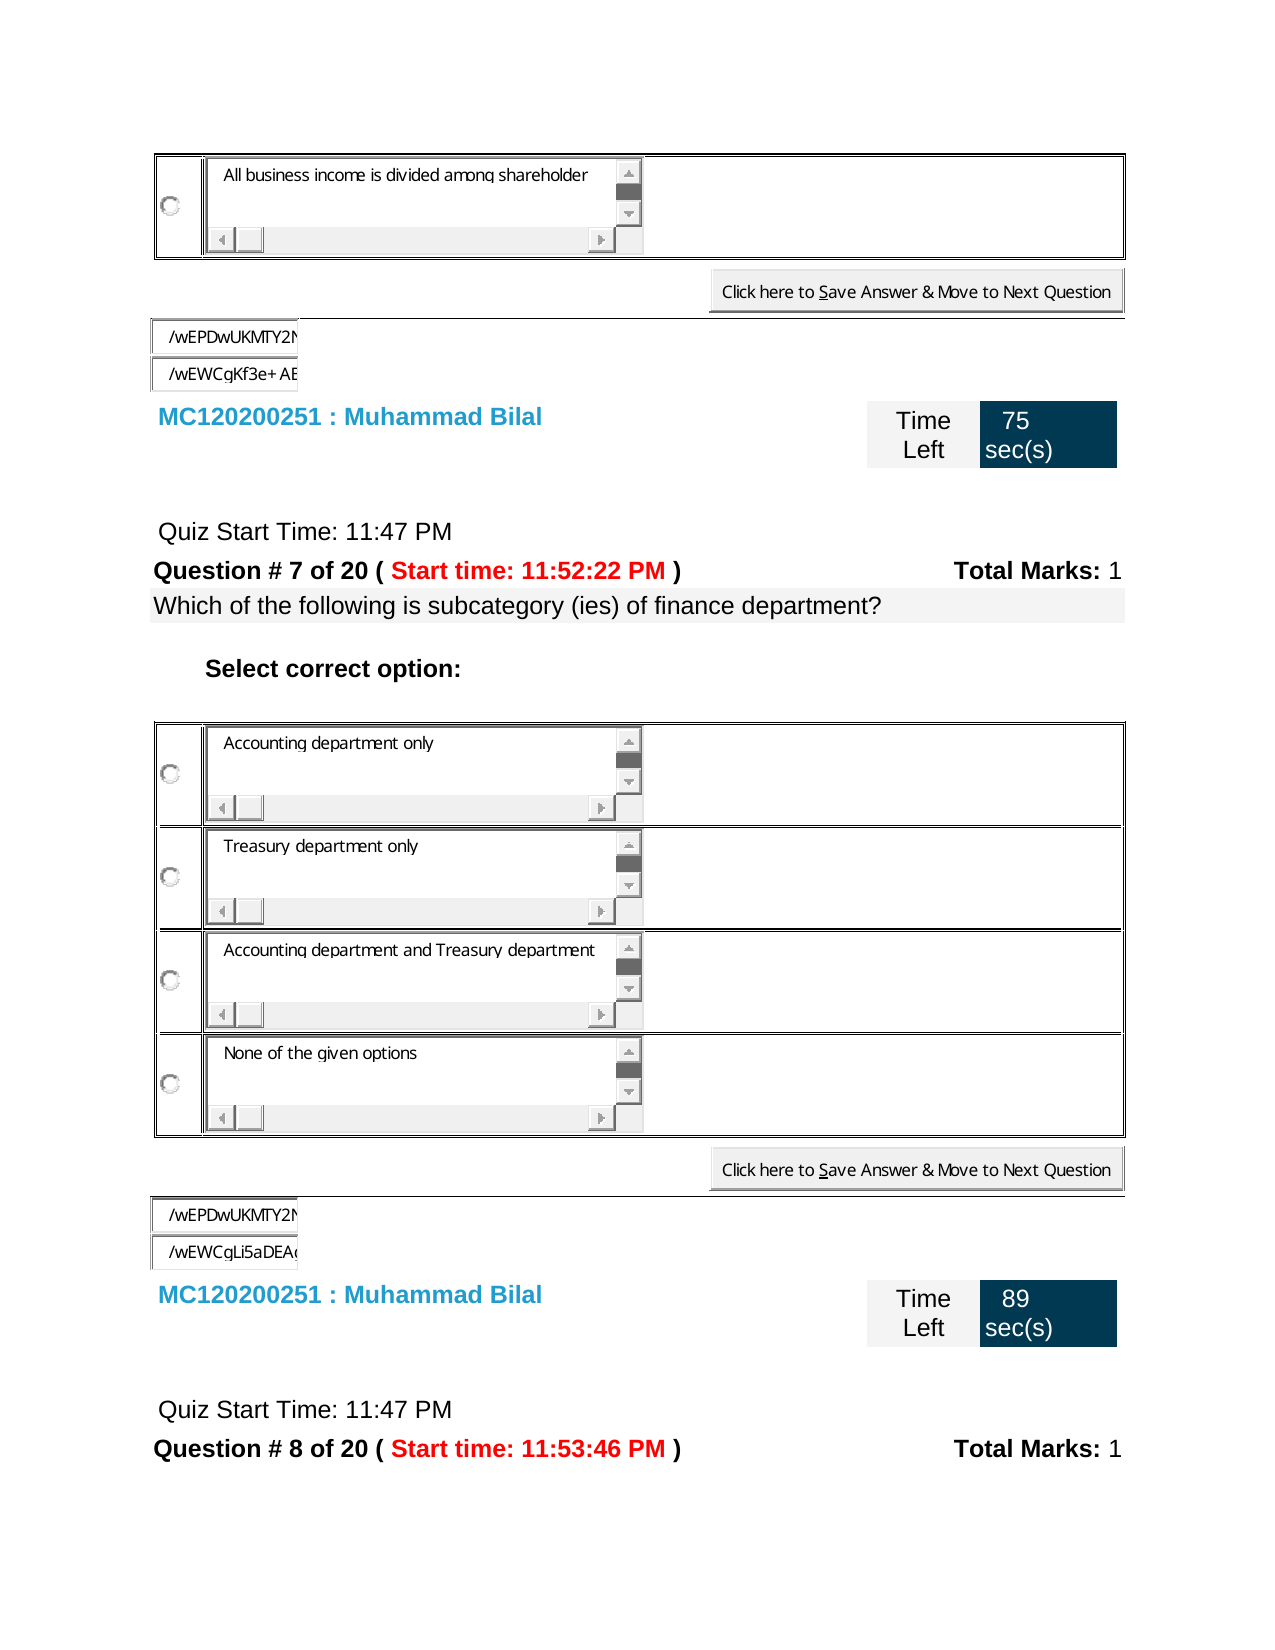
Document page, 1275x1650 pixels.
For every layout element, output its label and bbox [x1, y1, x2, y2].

table_header [150, 263, 1125, 318]
table_header [150, 1141, 1125, 1196]
